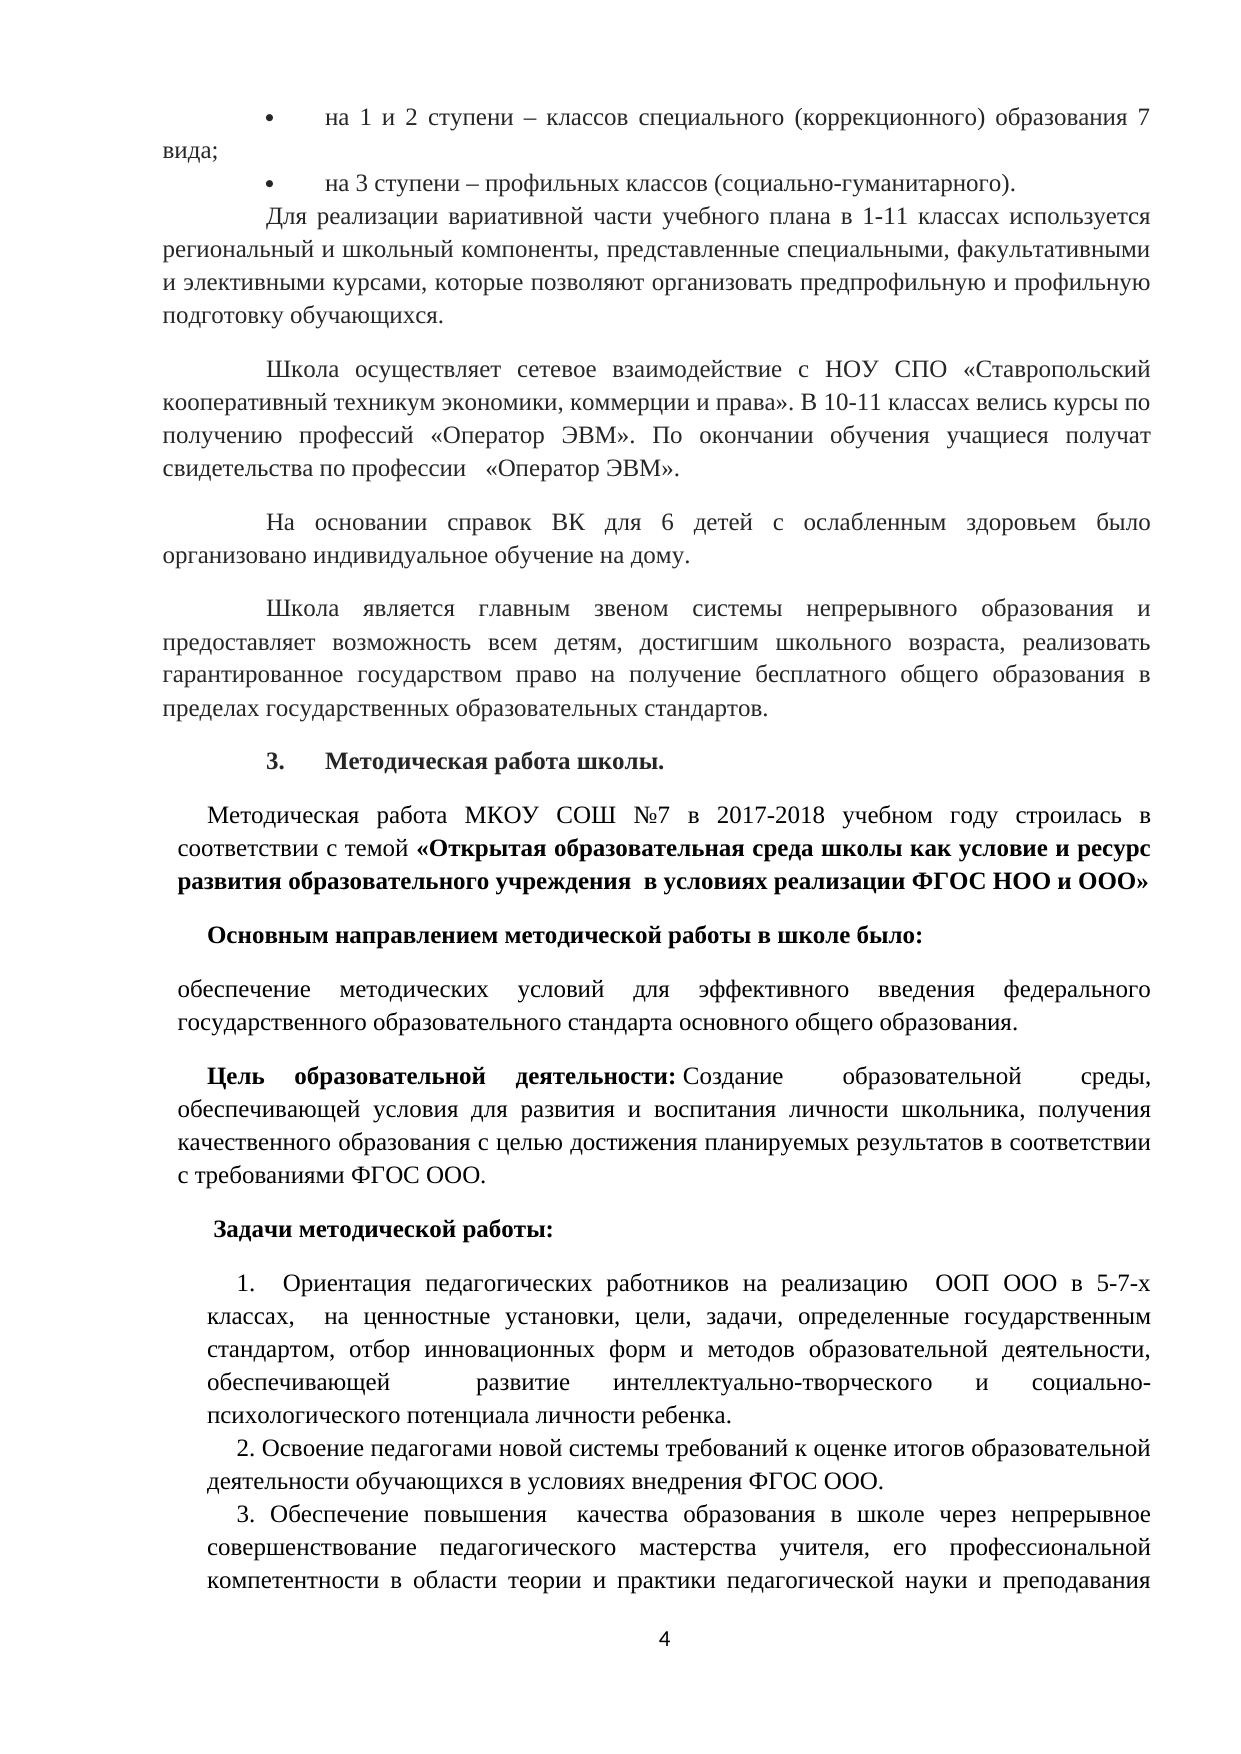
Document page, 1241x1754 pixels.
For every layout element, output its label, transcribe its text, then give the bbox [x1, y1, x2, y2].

text Цель образовательной деятельности: Создание образовательной среды, обеспечивающей условия для развития и воспитания личности школьника, получения качественного образования с целью достижения планируемых результатов в соответствии с требованиями ФГОС ООО. [177, 1061, 1152, 1189]
text Для реализации вариативной части учебного плана в 1-11 классах используется региональный и школьный компоненты, представленные специальными, факультативными и элективными курсами, которые позволяют организовать предпрофильную и профильную подготовку обучающихся. [162, 201, 1152, 329]
text Школа осуществляет сетевое взаимодействие с НОУ СПО «Ставропольский кооперативный техникум экономики, коммерции и права». В 10-11 классах велись курсы по получению профессий «Оператор ЭВМ». По окончании обучения учащиеся получат свидетельства по профессии «Оператор ЭВМ». [162, 354, 1152, 482]
text обеспечение методических условий для эффективного введения федерального государственного образовательного стандарта основного общего образования. [177, 974, 1152, 1036]
list 1. Ориентация педагогических работников на реализацию ООП ООО в 5-7-х классах, на ценностные установки, цели, задачи, определенные государственным стандартом, отбор инновационных форм и методов образовательной деятельности, обеспечивающей развитие интеллектуально-творческого и социально- психологического потенциала личности ребенка. [207, 1268, 1152, 1428]
list Методическая работа школы. [162, 746, 1152, 775]
list 2. Освоение педагогами новой системы требований к оценке итогов образовательной деятельности обучающихся в условиях внедрения ФГОС ООО. [207, 1433, 1152, 1494]
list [207, 1499, 1152, 1594]
text Методическая работа МКОУ СОШ №7 в 2017-2018 учебном году строилась в соответствии с темой «Открытая образовательная среда школы как условие и ресурс развития образовательного учреждения в условиях реализации ФГОС НОО и ООО» [177, 800, 1152, 895]
list на 3 ступени – профильных классов (социально-гуманитарного). [162, 168, 1152, 197]
list на 1 и 2 ступени – классов специального (коррекционного) образования 7 вида; [162, 102, 1152, 163]
text Школа является главным звеном системы непрерывного образования и предоставляет возможность всем детям, достигшим школьного возраста, реализовать гарантированное государством право на получение бесплатного общего образования в пределах государственных образовательных стандартов. [162, 593, 1152, 721]
text Задачи методической работы: [177, 1214, 1152, 1243]
text Основным направлением методической работы в школе было: [177, 920, 1152, 949]
text На основании справок ВК для 6 детей с ослабленным здоровьем было организовано индивидуальное обучение на дому. [162, 507, 1152, 568]
